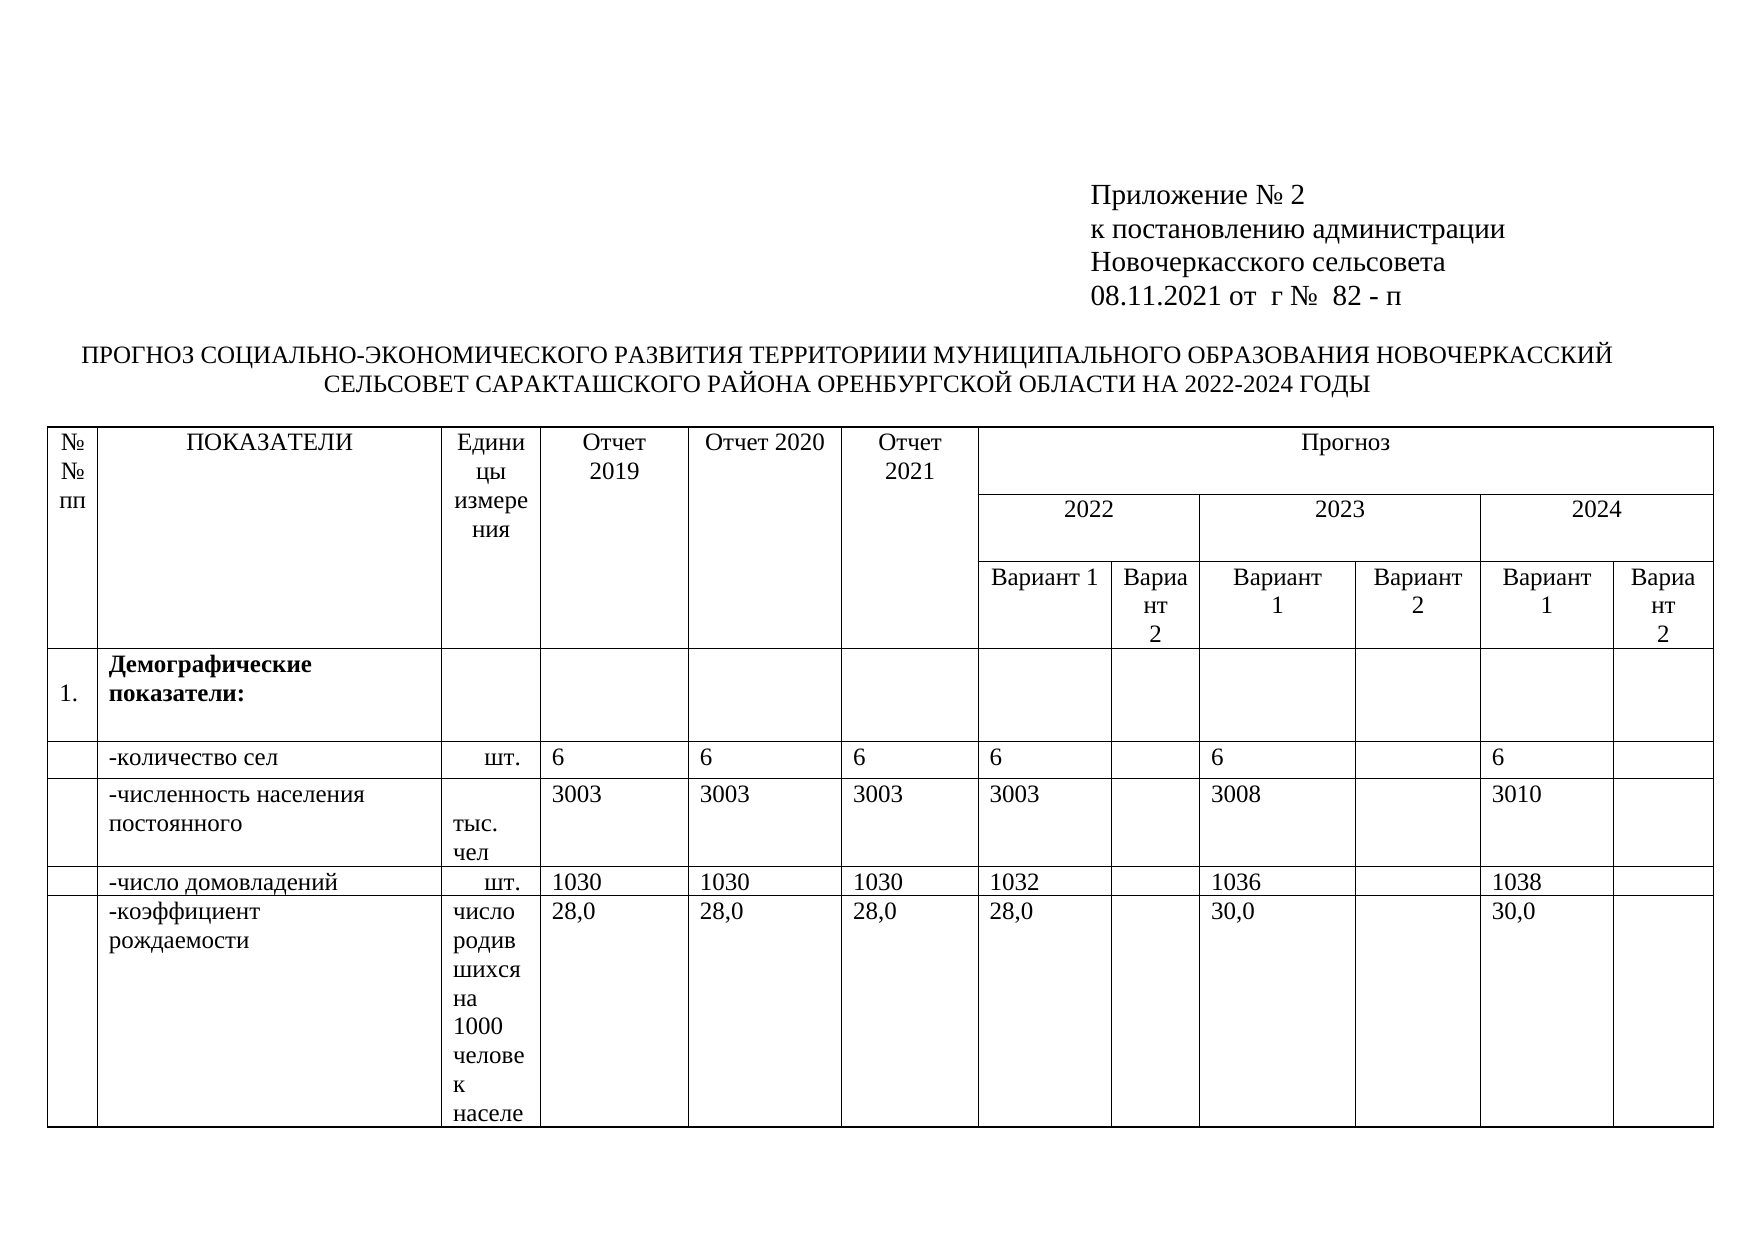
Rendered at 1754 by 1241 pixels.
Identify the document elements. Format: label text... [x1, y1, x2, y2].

table_cell 28,0 [689, 896, 841, 1126]
table_header Единицы измерения [442, 428, 540, 648]
table_cell 28,0 [842, 896, 978, 1126]
table_cell Вариант 2 [1112, 562, 1199, 648]
table_cell шт. [442, 742, 540, 778]
table_cell Вариант 1 [1481, 562, 1613, 648]
table_cell [1614, 896, 1713, 1126]
table_cell Вариант 1 [979, 562, 1111, 648]
table_cell [48, 896, 97, 1126]
table_cell -число домовладений [98, 867, 441, 895]
table_cell тыс. чел [442, 779, 540, 866]
table_cell [1356, 867, 1480, 895]
text 08.11.2021 от г № 82 - п [1090, 278, 1636, 311]
table_cell 2024 [1481, 495, 1713, 561]
table_cell 1038 [1481, 867, 1613, 895]
text Приложение № 2 к постановлению администрации Новочеркасского сельсовета [1090, 177, 1636, 278]
table_cell 3003 [541, 779, 688, 866]
table_cell -численность населения постоянного [98, 779, 441, 866]
table_cell 3008 [1200, 779, 1355, 866]
table_cell [1112, 867, 1199, 895]
table_cell 6 [689, 742, 841, 778]
table_cell 1030 [541, 867, 688, 895]
table_cell 3003 [842, 779, 978, 866]
table_cell 6 [1200, 742, 1355, 778]
table_cell [1356, 649, 1480, 741]
table_cell 6 [1481, 742, 1613, 778]
table_cell 2022 [979, 495, 1199, 561]
table_cell [1614, 742, 1713, 778]
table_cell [98, 896, 441, 1126]
table_cell [541, 649, 688, 741]
table_cell [1112, 649, 1199, 741]
table_cell 3010 [1481, 779, 1613, 866]
table_cell Вариант 2 [1356, 562, 1480, 648]
table_cell 1030 [689, 867, 841, 895]
table_cell [1356, 779, 1480, 866]
table_cell [442, 649, 540, 741]
table_cell [979, 649, 1111, 741]
table_cell 3003 [689, 779, 841, 866]
table_cell Вариант 2 [1614, 562, 1713, 648]
table_cell 6 [842, 742, 978, 778]
table_cell шт. [442, 867, 540, 895]
table_cell -количество сел [98, 742, 441, 778]
table_header Отчет 2019 [541, 428, 688, 648]
table_cell [48, 779, 97, 866]
table_cell [1614, 649, 1713, 741]
table_cell 3003 [979, 779, 1111, 866]
table_cell 30,0 [1481, 896, 1613, 1126]
table_header Отчет 2021 [842, 428, 978, 648]
table_cell 2023 [1200, 495, 1480, 561]
table_cell [48, 867, 97, 895]
table_cell [1112, 742, 1199, 778]
table_cell [1614, 779, 1713, 866]
table_cell 1. [48, 649, 97, 741]
table_header Прогноз [979, 428, 1713, 493]
table_cell [1356, 742, 1480, 778]
table_cell [1481, 649, 1613, 741]
table_cell Вариант 1 [1200, 562, 1355, 648]
table_header №№ пп [48, 428, 97, 648]
table_header ПОКАЗАТЕЛИ [98, 428, 441, 648]
table_cell 6 [541, 742, 688, 778]
table_cell [1356, 896, 1480, 1126]
table_cell 1032 [979, 867, 1111, 895]
table_cell [1112, 896, 1199, 1126]
table_cell [48, 742, 97, 778]
table_cell [689, 649, 841, 741]
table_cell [442, 896, 540, 1126]
table_cell 28,0 [541, 896, 688, 1126]
table_cell 28,0 [979, 896, 1111, 1126]
text ПРОГНОЗ СОЦИАЛЬНО-ЭКОНОМИЧЕСКОГО РАЗВИТИЯ ТЕРРИТОРИИИ МУНИЦИПАЛЬНОГО ОБРАЗОВАНИЯ НОВОЧЕРКАССКИЙ СЕЛЬСОВЕТ САРАКТАШСКОГО РАЙОНА ОРЕНБУРГСКОЙ ОБЛАСТИ НА 2022-2024 ГОДЫ [59, 340, 1636, 398]
table_cell Демографические показатели: [98, 649, 441, 741]
table_cell [1200, 649, 1355, 741]
table_cell 6 [979, 742, 1111, 778]
table_cell 30,0 [1200, 896, 1355, 1126]
table_cell [1614, 867, 1713, 895]
table_header Отчет 2020 [689, 428, 841, 648]
table_cell [842, 649, 978, 741]
table_cell 1036 [1200, 867, 1355, 895]
table_cell 1030 [842, 867, 978, 895]
table_cell [1112, 779, 1199, 866]
